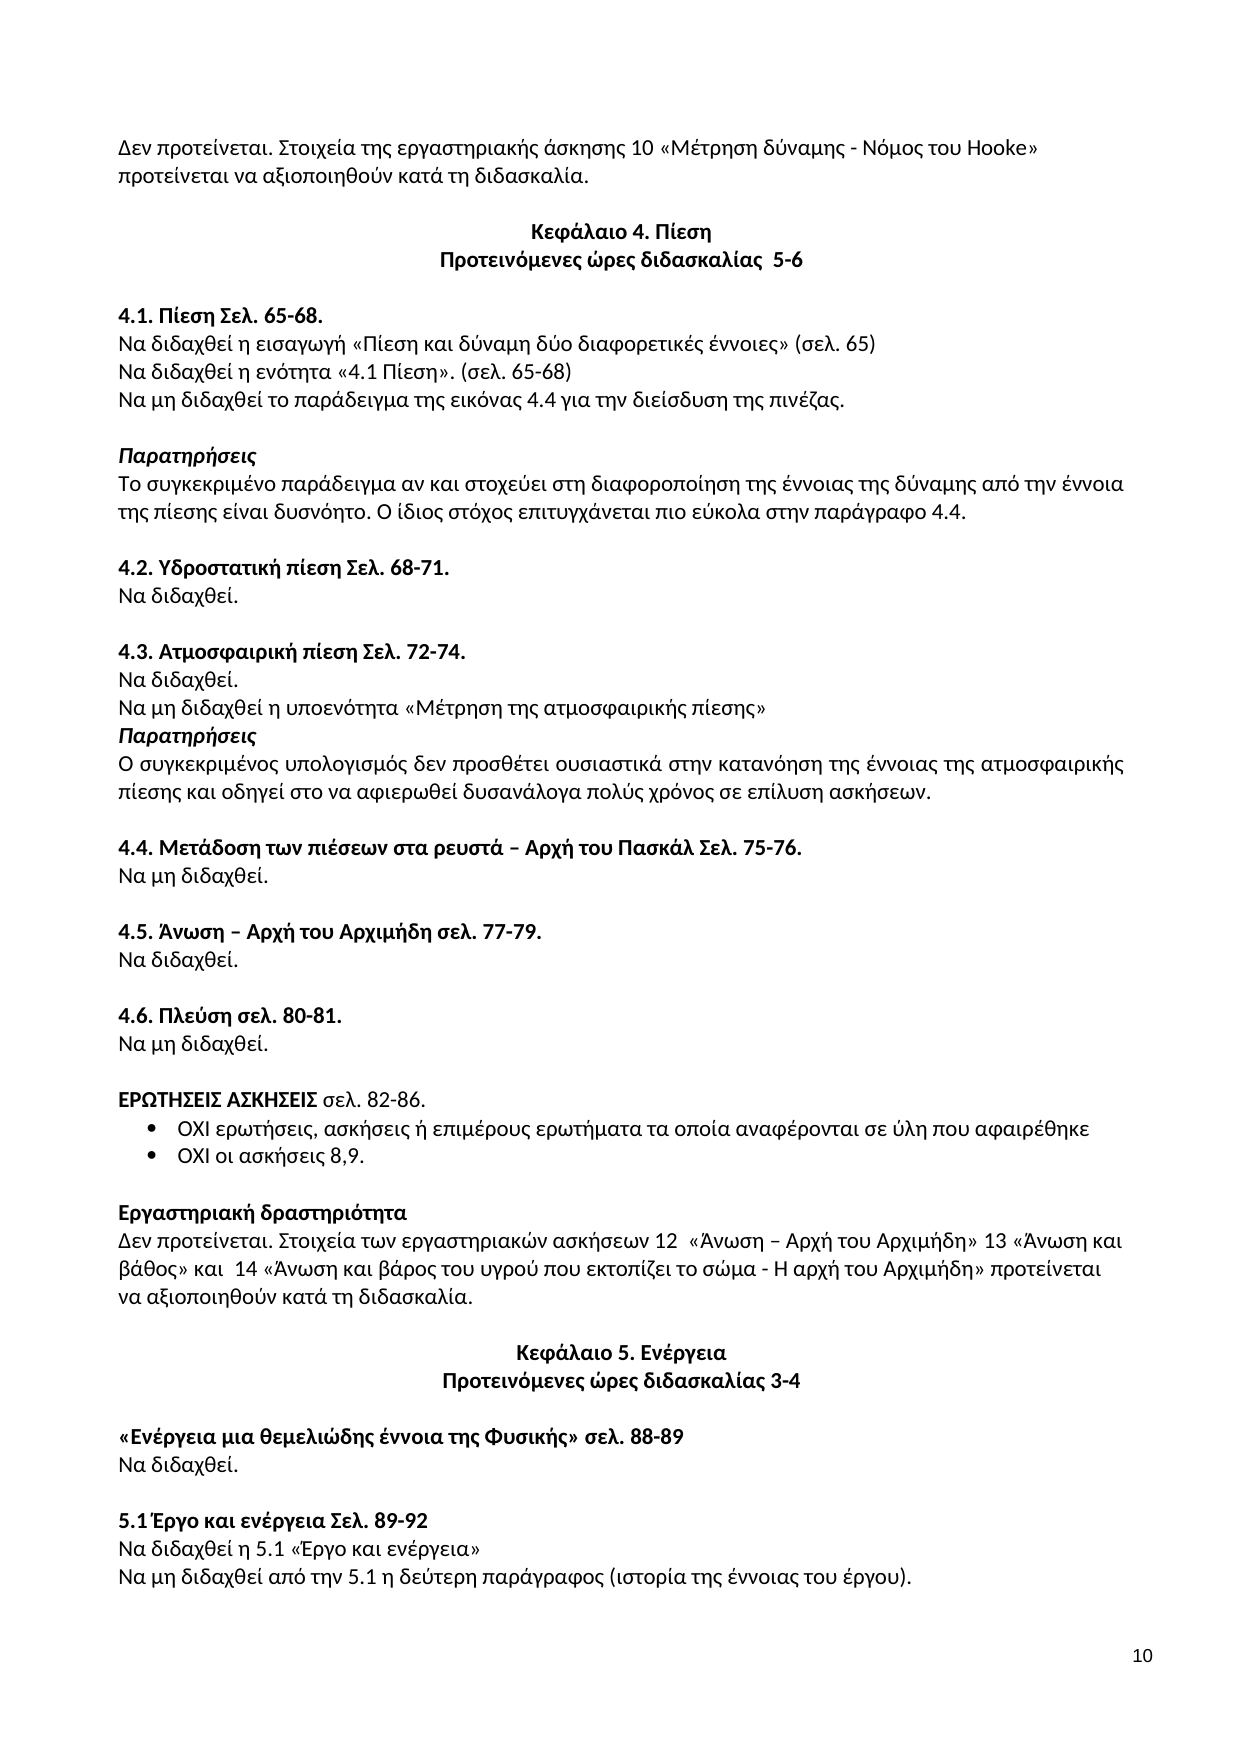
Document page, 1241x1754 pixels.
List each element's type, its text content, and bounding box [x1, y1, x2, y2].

text Να διδαχθεί. [118, 665, 1125, 693]
list ΟΧΙ οι ασκήσεις 8,9. [118, 1142, 1125, 1170]
text Να μη διδαχθεί η υποενότητα «Μέτρηση της ατμοσφαιρικής πίεσης» [118, 693, 1125, 721]
text Ο συγκεκριμένος υπολογισμός δεν προσθέτει ουσιαστικά στην κατανόηση της έννοιας της ατμοσφαιρικής πίεσης και οδηγεί στο να αφιερωθεί δυσανάλογα πολύς χρόνος σε επίλυση ασκήσεων. [118, 749, 1125, 805]
text 4.6. Πλεύση σελ. 80-81. [118, 1002, 1125, 1029]
text Να διδαχθεί. [118, 946, 1125, 973]
text ΕΡΩΤΗΣΕΙΣ ΑΣΚΗΣΕΙΣ σελ. 82-86. [118, 1086, 1125, 1114]
text Να διδαχθεί. [118, 1450, 1125, 1478]
text Να μη διδαχθεί από την 5.1 η δεύτερη παράγραφος (ιστορία της έννοιας του έργου). [118, 1562, 1125, 1590]
text 5.1 Έργο και ενέργεια Σελ. 89-92 [118, 1506, 1125, 1534]
text Να διδαχθεί η 5.1 «Έργο και ενέργεια» [118, 1534, 1125, 1562]
text Να μη διδαχθεί. [118, 1029, 1125, 1058]
text Παρατηρήσεις [118, 721, 1125, 749]
text Δεν προτείνεται. Στοιχεία της εργαστηριακής άσκησης 10 «Μέτρηση δύναμης - Νόμος του Hooke» προτείνεται να αξιοποιηθούν κατά τη διδασκαλία. [118, 133, 1125, 189]
text Κεφάλαιο 5. Ενέργεια [118, 1338, 1125, 1366]
text 4.2. Υδροστατική πίεση Σελ. 68-71. [118, 553, 1125, 581]
list ΟΧΙ ερωτήσεις, ασκήσεις ή επιμέρους ερωτήματα τα οποία αναφέρονται σε ύλη που αφαιρέθηκε [118, 1114, 1125, 1142]
text Κεφάλαιο 4. Πίεση [118, 217, 1125, 245]
text Να διδαχθεί η ενότητα «4.1 Πίεση». (σελ. 65-68) [118, 357, 1125, 385]
text Να διδαχθεί. [118, 581, 1125, 609]
text Παρατηρήσεις [118, 441, 1125, 469]
text 4.5. Άνωση – Αρχή του Αρχιμήδη σελ. 77-79. [118, 917, 1125, 946]
text Το συγκεκριμένο παράδειγμα αν και στοχεύει στη διαφοροποίηση της έννοιας της δύναμης από την έννοια της πίεσης είναι δυσνόητο. Ο ίδιος στόχος επιτυγχάνεται πιο εύκολα στην παράγραφο 4.4. [118, 469, 1125, 525]
text Προτεινόμενες ώρες διδασκαλίας 3-4 [118, 1366, 1125, 1394]
text Δεν προτείνεται. Στοιχεία των εργαστηριακών ασκήσεων 12 «Άνωση – Αρχή του Αρχιμήδη» 13 «Άνωση και βάθος» και 14 «Άνωση και βάρος του υγρού που εκτοπίζει το σώμα - Η αρχή του Αρχιμήδη» προτείνεται να αξιοποιηθούν κατά τη διδασκαλία. [118, 1226, 1125, 1310]
text Εργαστηριακή δραστηριότητα [118, 1198, 1125, 1226]
text 4.1. Πίεση Σελ. 65-68. [118, 301, 1125, 329]
text Να μη διδαχθεί. [118, 861, 1125, 889]
text Να διδαχθεί η εισαγωγή «Πίεση και δύναμη δύο διαφορετικές έννοιες» (σελ. 65) [118, 329, 1125, 357]
text Να μη διδαχθεί το παράδειγμα της εικόνας 4.4 για την διείσδυση της πινέζας. [118, 385, 1125, 413]
text 4.4. Μετάδοση των πιέσεων στα ρευστά – Αρχή του Πασκάλ Σελ. 75-76. [118, 833, 1125, 861]
text 4.3. Ατμοσφαιρική πίεση Σελ. 72-74. [118, 637, 1125, 665]
text «Ενέργεια μια θεμελιώδης έννοια της Φυσικής» σελ. 88-89 [118, 1422, 1125, 1450]
text Προτεινόμενες ώρες διδασκαλίας 5-6 [118, 245, 1125, 273]
